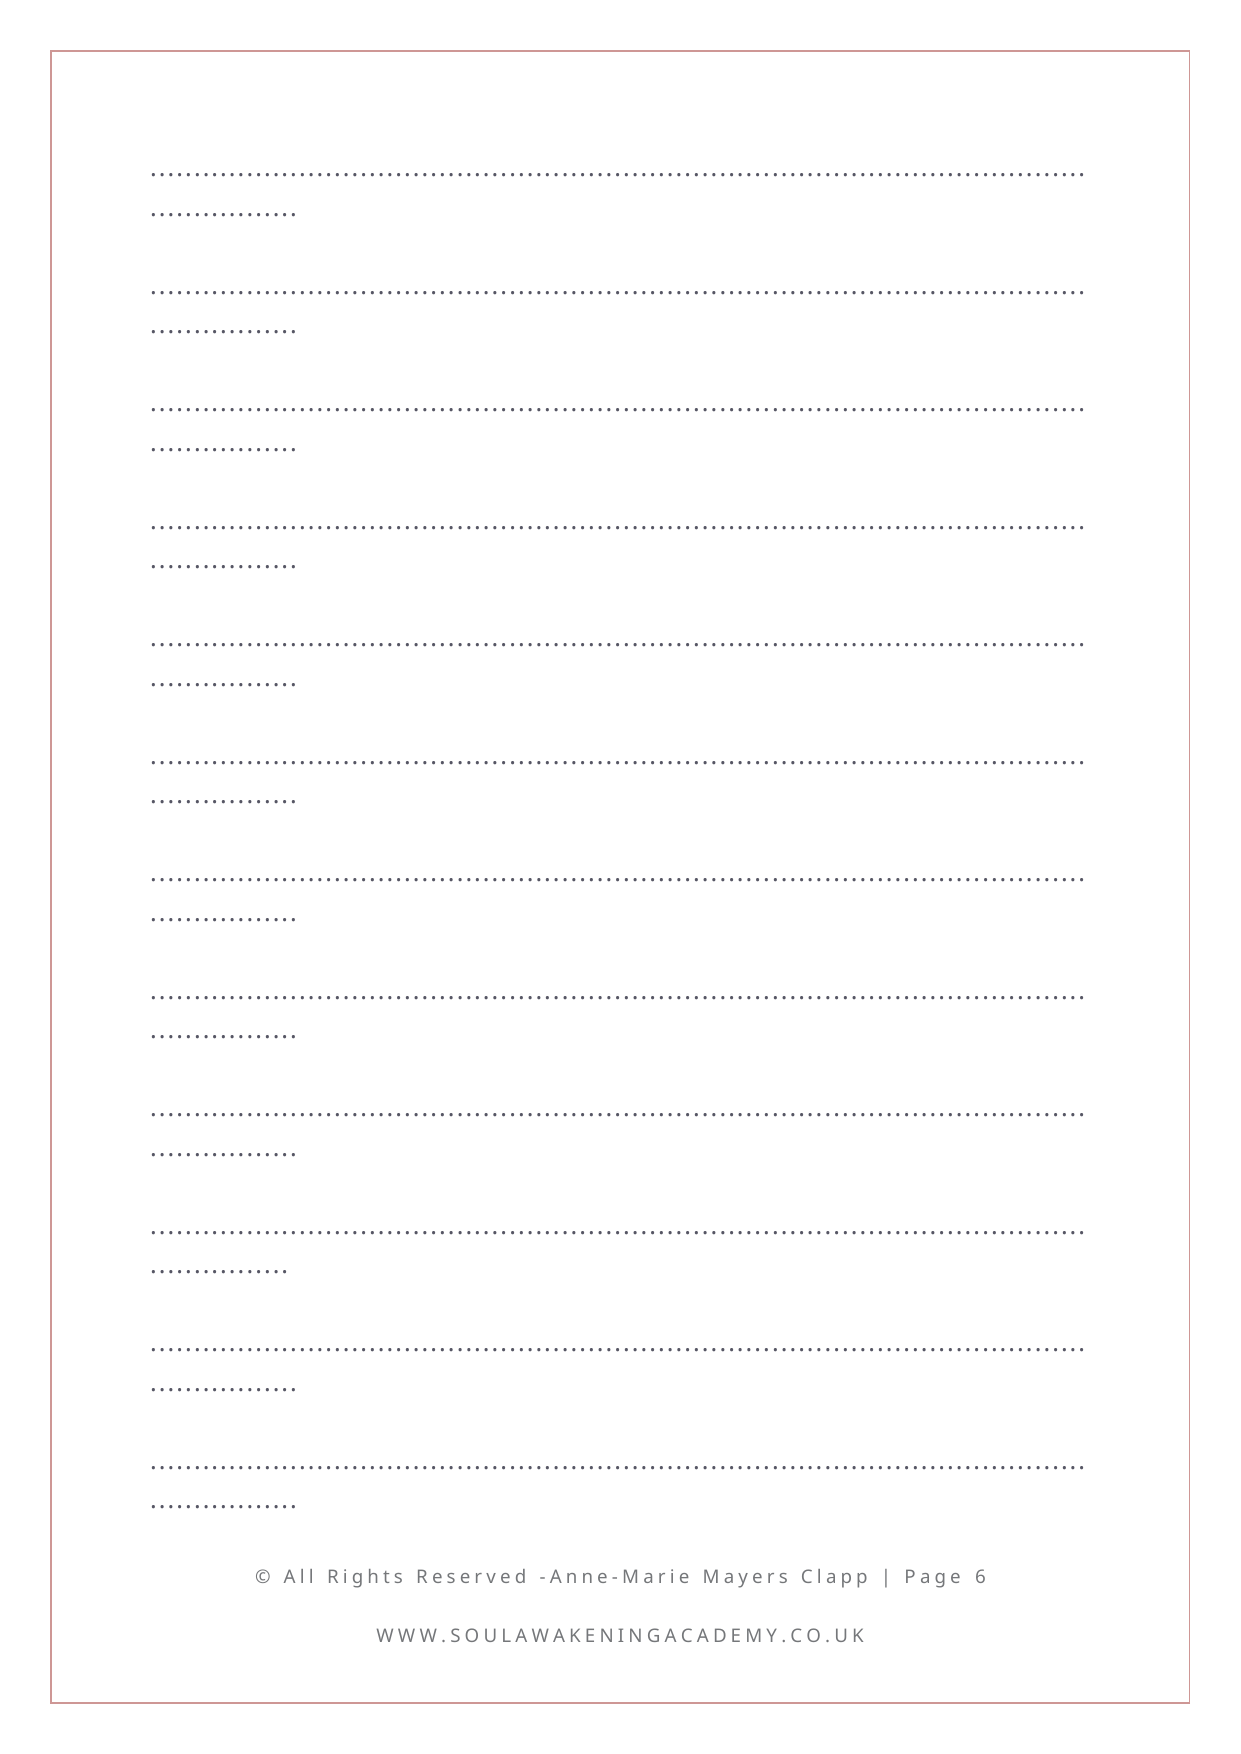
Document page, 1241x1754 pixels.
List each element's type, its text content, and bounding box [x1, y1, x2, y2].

text ............................................................................................................................ [150, 855, 1090, 928]
text ............................................................................................................................ [150, 972, 1090, 1046]
text ............................................................................................................................ [150, 1090, 1090, 1163]
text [150, 1325, 1090, 1398]
text ............................................................................................................................ [150, 502, 1090, 576]
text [150, 1442, 1090, 1516]
text ............................................................................................................................ [150, 385, 1090, 458]
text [150, 150, 1090, 223]
text ............................................................................................................................ [150, 737, 1090, 811]
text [150, 267, 1090, 341]
text ........................................................................................................................... [150, 1207, 1090, 1281]
text ............................................................................................................................ [150, 620, 1090, 693]
